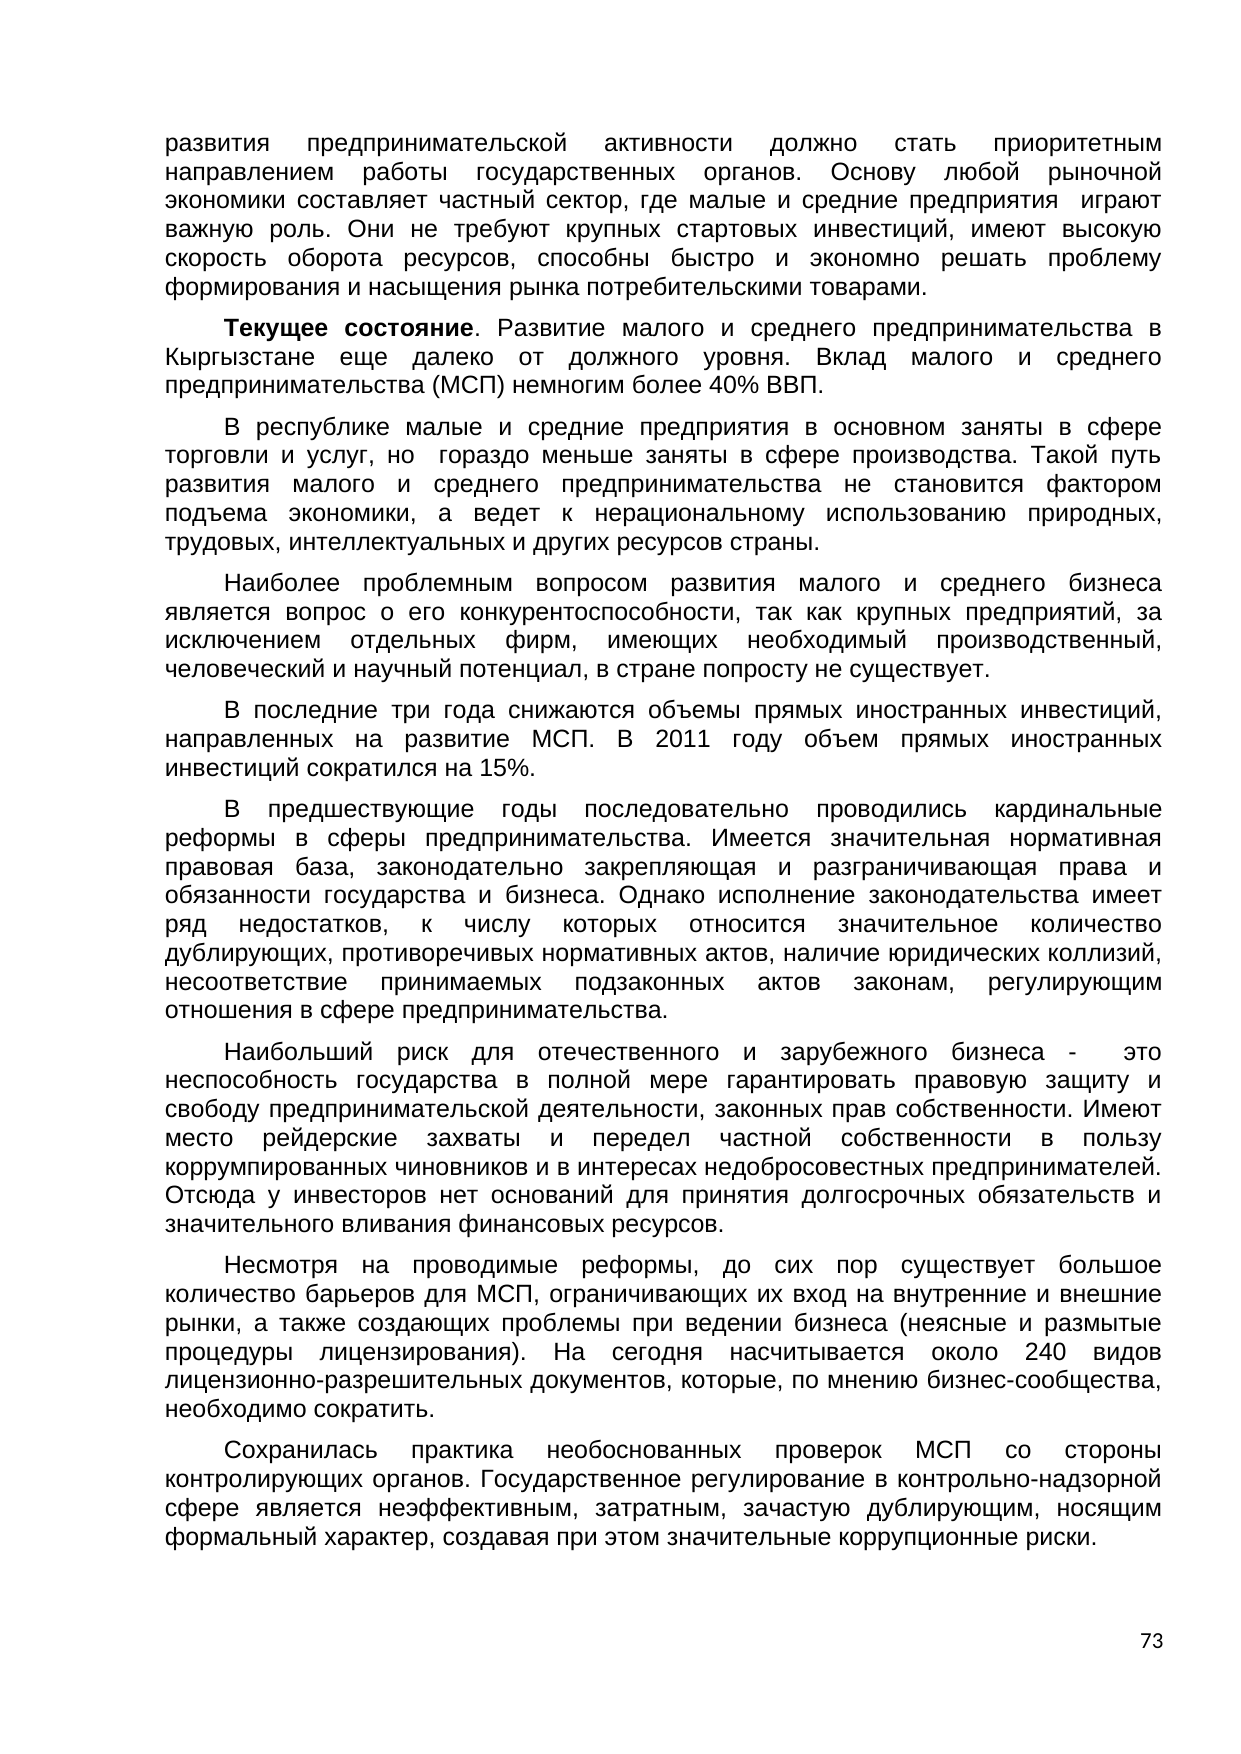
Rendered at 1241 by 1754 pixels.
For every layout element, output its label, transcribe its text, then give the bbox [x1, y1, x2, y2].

text В предшествующие годы последовательно проводились кардинальные реформы в сферы предпринимательства. Имеется значительная нормативная правовая база, законодательно закрепляющая и разграничивающая права и обязанности государства и бизнеса. Однако исполнение законодательства имеет ряд недостатков, к числу которых относится значительное количество дублирующих, противоречивых нормативных актов, наличие юридических коллизий, несоответствие принимаемых подзаконных актов законам, регулирующим отношения в сфере предпринимательства. [164, 794, 1163, 1024]
text Сохранилась практика необоснованных проверок МСП со стороны контролирующих органов. Государственное регулирование в контрольно-надзорной сфере является неэффективным, затратным, зачастую дублирующим, носящим формальный характер, создавая при этом значительные коррупционные риски. [164, 1435, 1163, 1550]
text Наибольший риск для отечественного и зарубежного бизнеса - это неспособность государства в полной мере гарантировать правовую защиту и свободу предпринимательской деятельности, законных прав собственности. Имеют место рейдерские захваты и передел частной собственности в пользу коррумпированных чиновников и в интересах недобросовестных предпринимателей. Отсюда у инвесторов нет оснований для принятия долгосрочных обязательств и значительного вливания финансовых ресурсов. [164, 1036, 1163, 1238]
text Текущее состояние. Развитие малого и среднего предпринимательства в Кыргызстане еще далеко от должного уровня. Вклад малого и среднего предпринимательства (МСП) немногим более 40% ВВП. [164, 313, 1163, 399]
text Несмотря на проводимые реформы, до сих пор существует большое количество барьеров для МСП, ограничивающих их вход на внутренние и внешние рынки, а также создающих проблемы при ведении бизнеса (неясные и размытые процедуры лицензирования). На сегодня насчитывается около 240 видов лицензионно-разрешительных документов, которые, по мнению бизнес-сообщества, необходимо сократить. [164, 1250, 1163, 1423]
text Наиболее проблемным вопросом развития малого и среднего бизнеса является вопрос о его конкурентоспособности, так как крупных предприятий, за исключением отдельных фирм, имеющих необходимый производственный, человеческий и научный потенциал, в стране попросту не существует. [164, 568, 1163, 683]
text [164, 128, 1163, 300]
text В последние три года снижаются объемы прямых иностранных инвестиций, направленных на развитие МСП. В 2011 году объем прямых иностранных инвестиций сократился на 15%. [164, 695, 1163, 781]
text В республике малые и средние предприятия в основном заняты в сфере торговли и услуг, но гораздо меньше заняты в сфере производства. Такой путь развития малого и среднего предпринимательства не становится фактором подъема экономики, а ведет к нерациональному использованию природных, трудовых, интеллектуальных и других ресурсов страны. [164, 411, 1163, 555]
